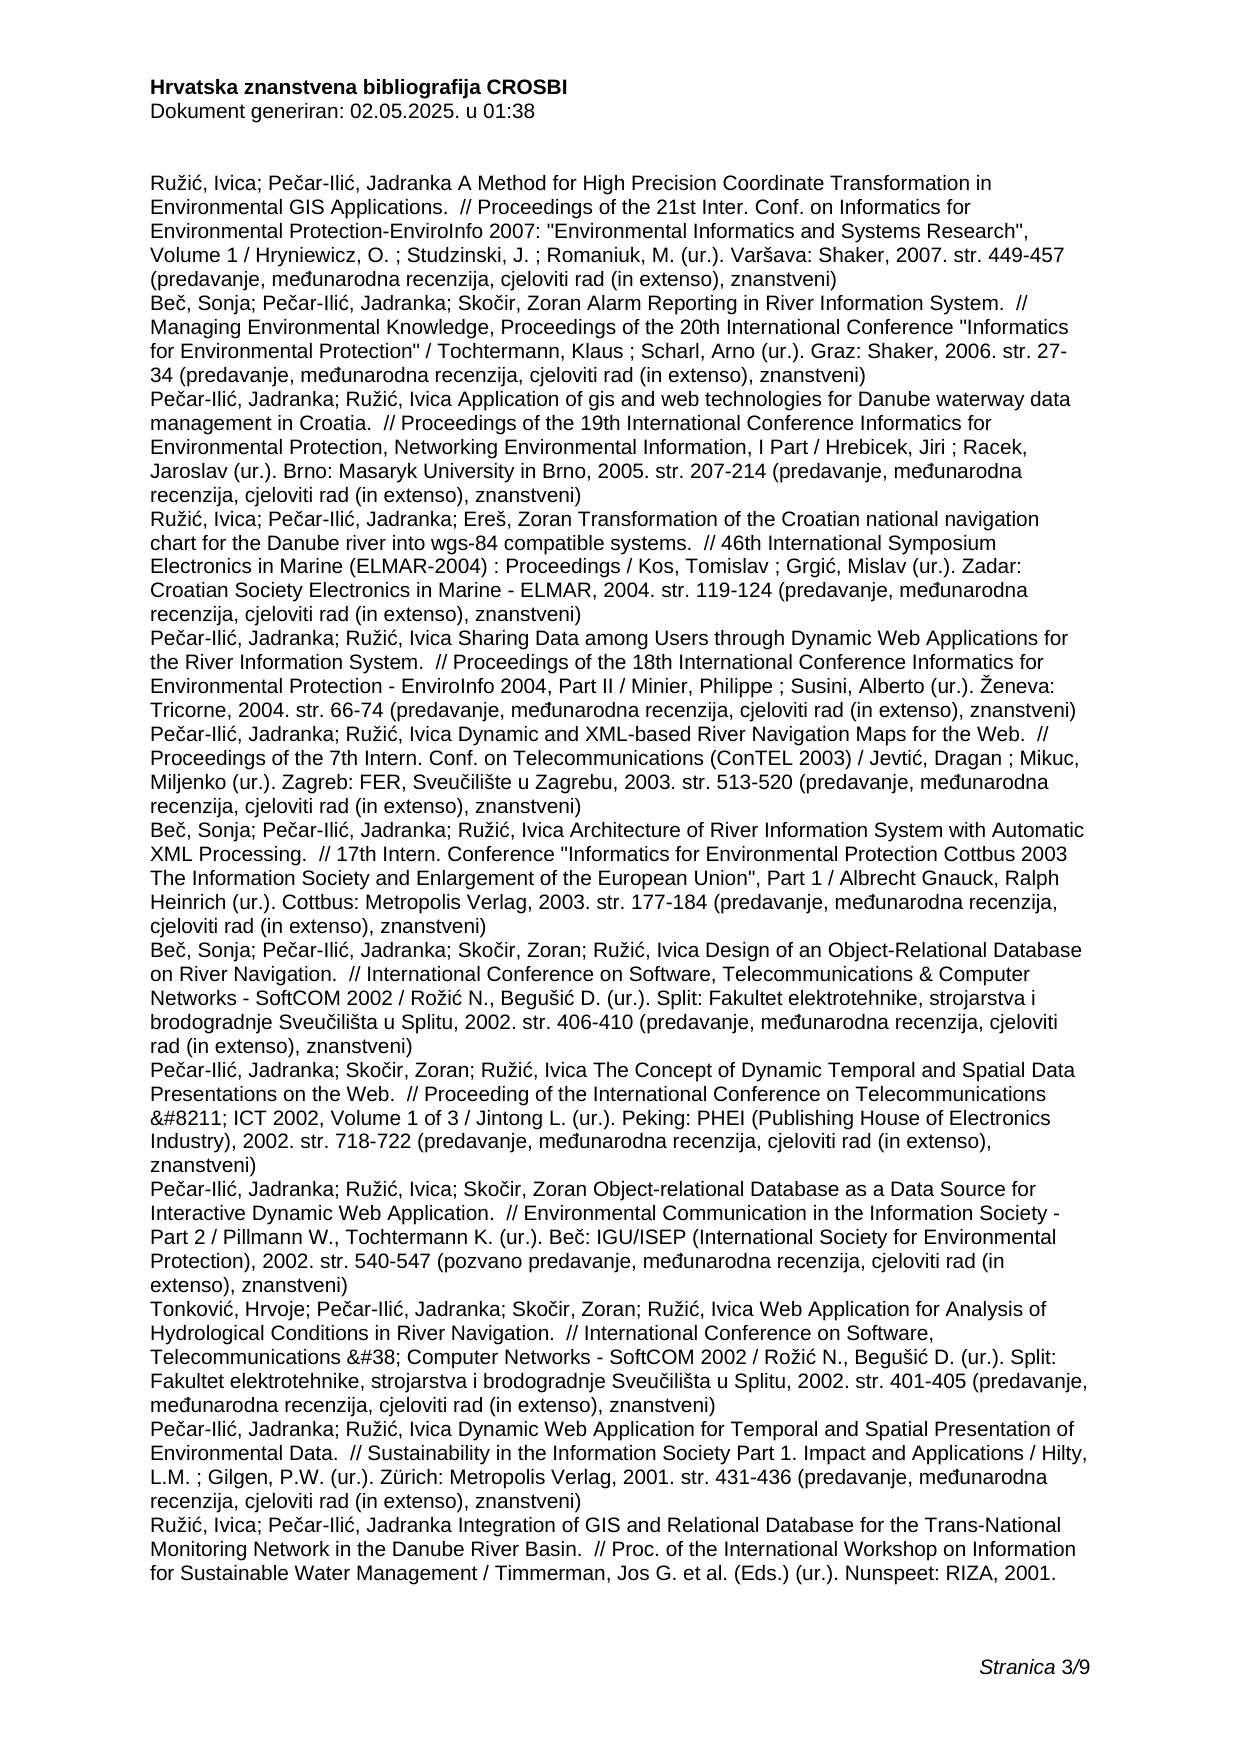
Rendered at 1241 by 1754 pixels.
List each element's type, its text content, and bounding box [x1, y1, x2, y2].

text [150, 1513, 1090, 1584]
text Pečar-Ilić, Jadranka; Ružić, Ivica [150, 1417, 1090, 1513]
text Tonković, Hrvoje; Pečar-Ilić, Jadranka; Skočir, Zoran; Ružić, Ivica [150, 1297, 1090, 1417]
text Beč, Sonja; Pečar-Ilić, Jadranka; Skočir, Zoran [150, 291, 1090, 387]
text Pečar-Ilić, Jadranka; Ružić, Ivica [150, 387, 1090, 506]
text Ružić, Ivica; Pečar-Ilić, Jadranka [150, 171, 1090, 291]
text Pečar-Ilić, Jadranka; Ružić, Ivica; Skočir, Zoran [150, 1177, 1090, 1297]
text Beč, Sonja; Pečar-Ilić, Jadranka; Ružić, Ivica [150, 818, 1090, 938]
text Pečar-Ilić, Jadranka; Ružić, Ivica [150, 626, 1090, 722]
text Beč, Sonja; Pečar-Ilić, Jadranka; Skočir, Zoran; Ružić, Ivica [150, 938, 1090, 1057]
text Ružić, Ivica; Pečar-Ilić, Jadranka; Ereš, Zoran [150, 506, 1090, 626]
text Pečar-Ilić, Jadranka; Ružić, Ivica [150, 722, 1090, 818]
text Pečar-Ilić, Jadranka; Skočir, Zoran; Ružić, Ivica [150, 1057, 1090, 1177]
